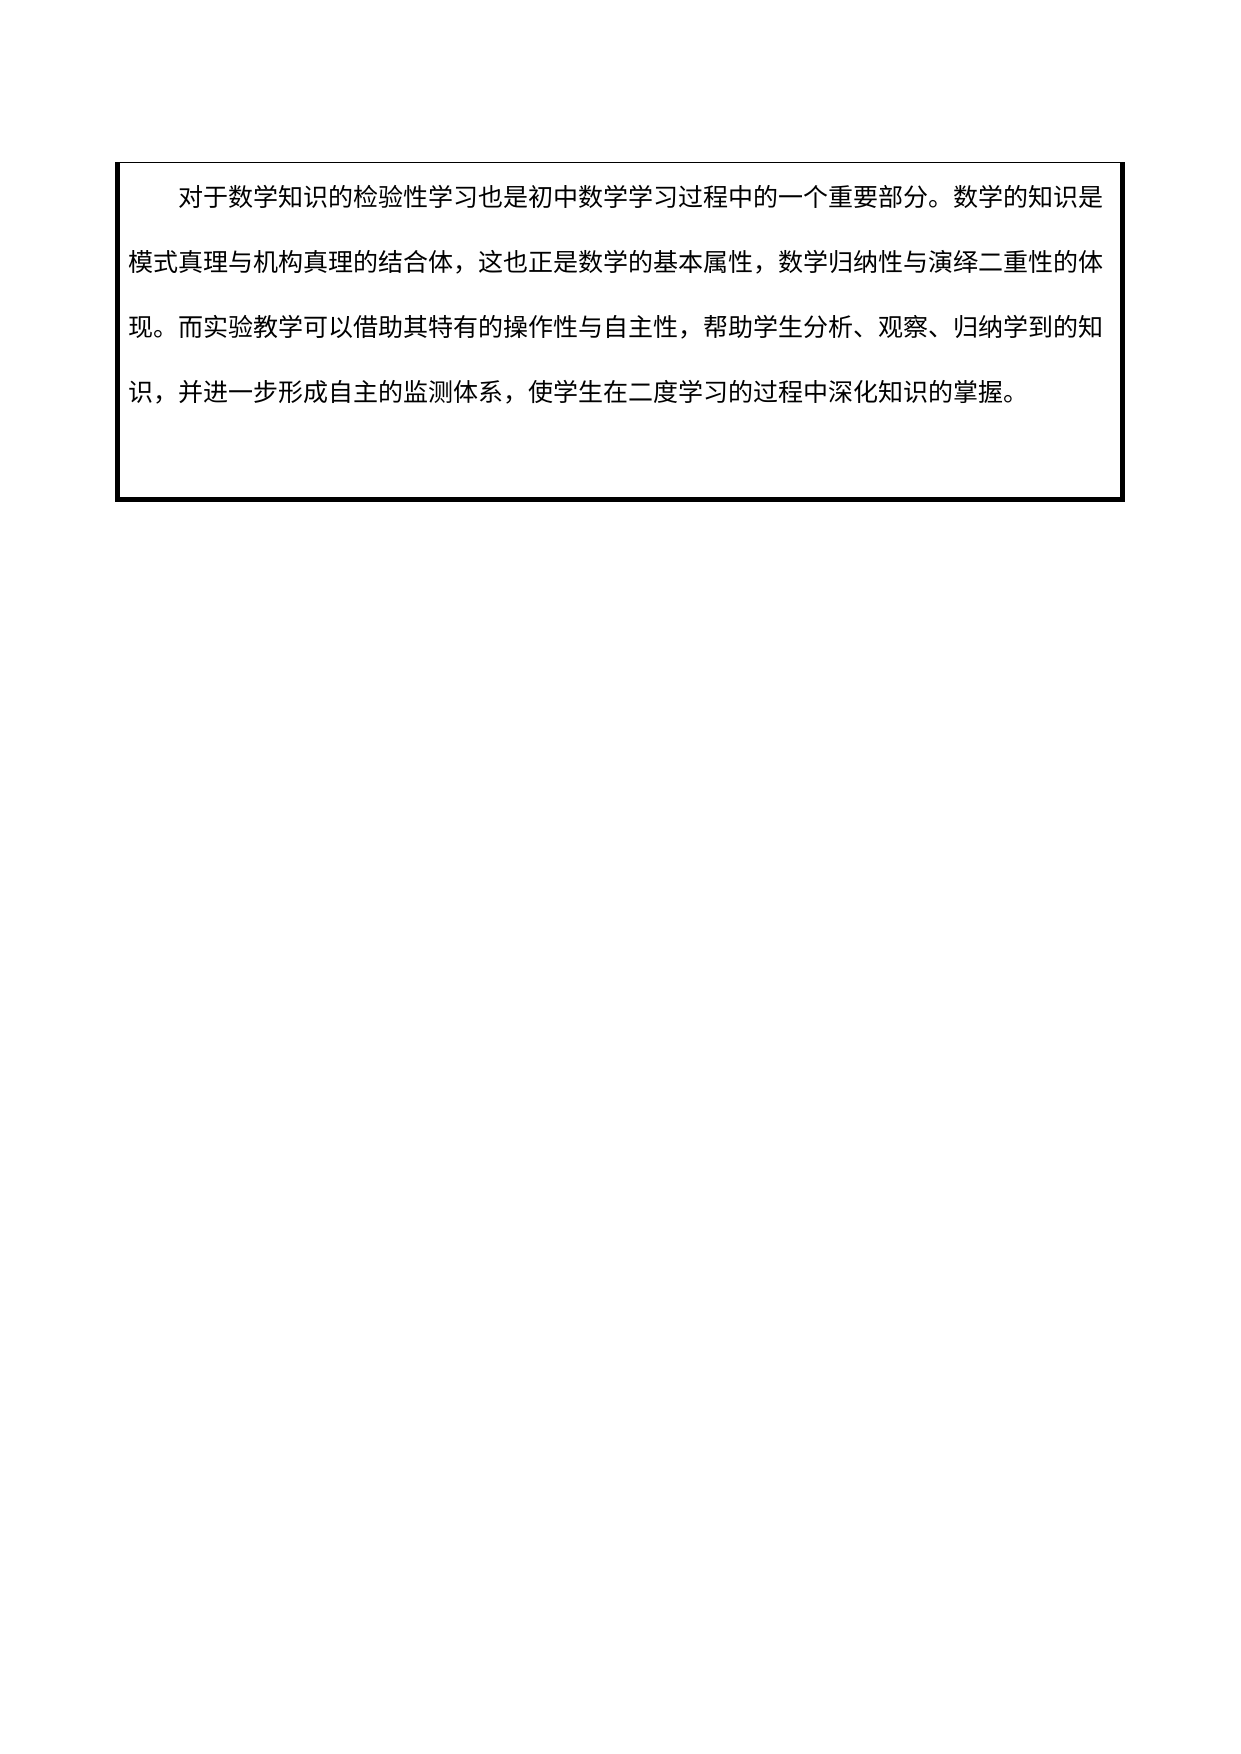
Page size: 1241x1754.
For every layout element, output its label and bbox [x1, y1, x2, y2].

table_cell [120, 163, 1120, 497]
